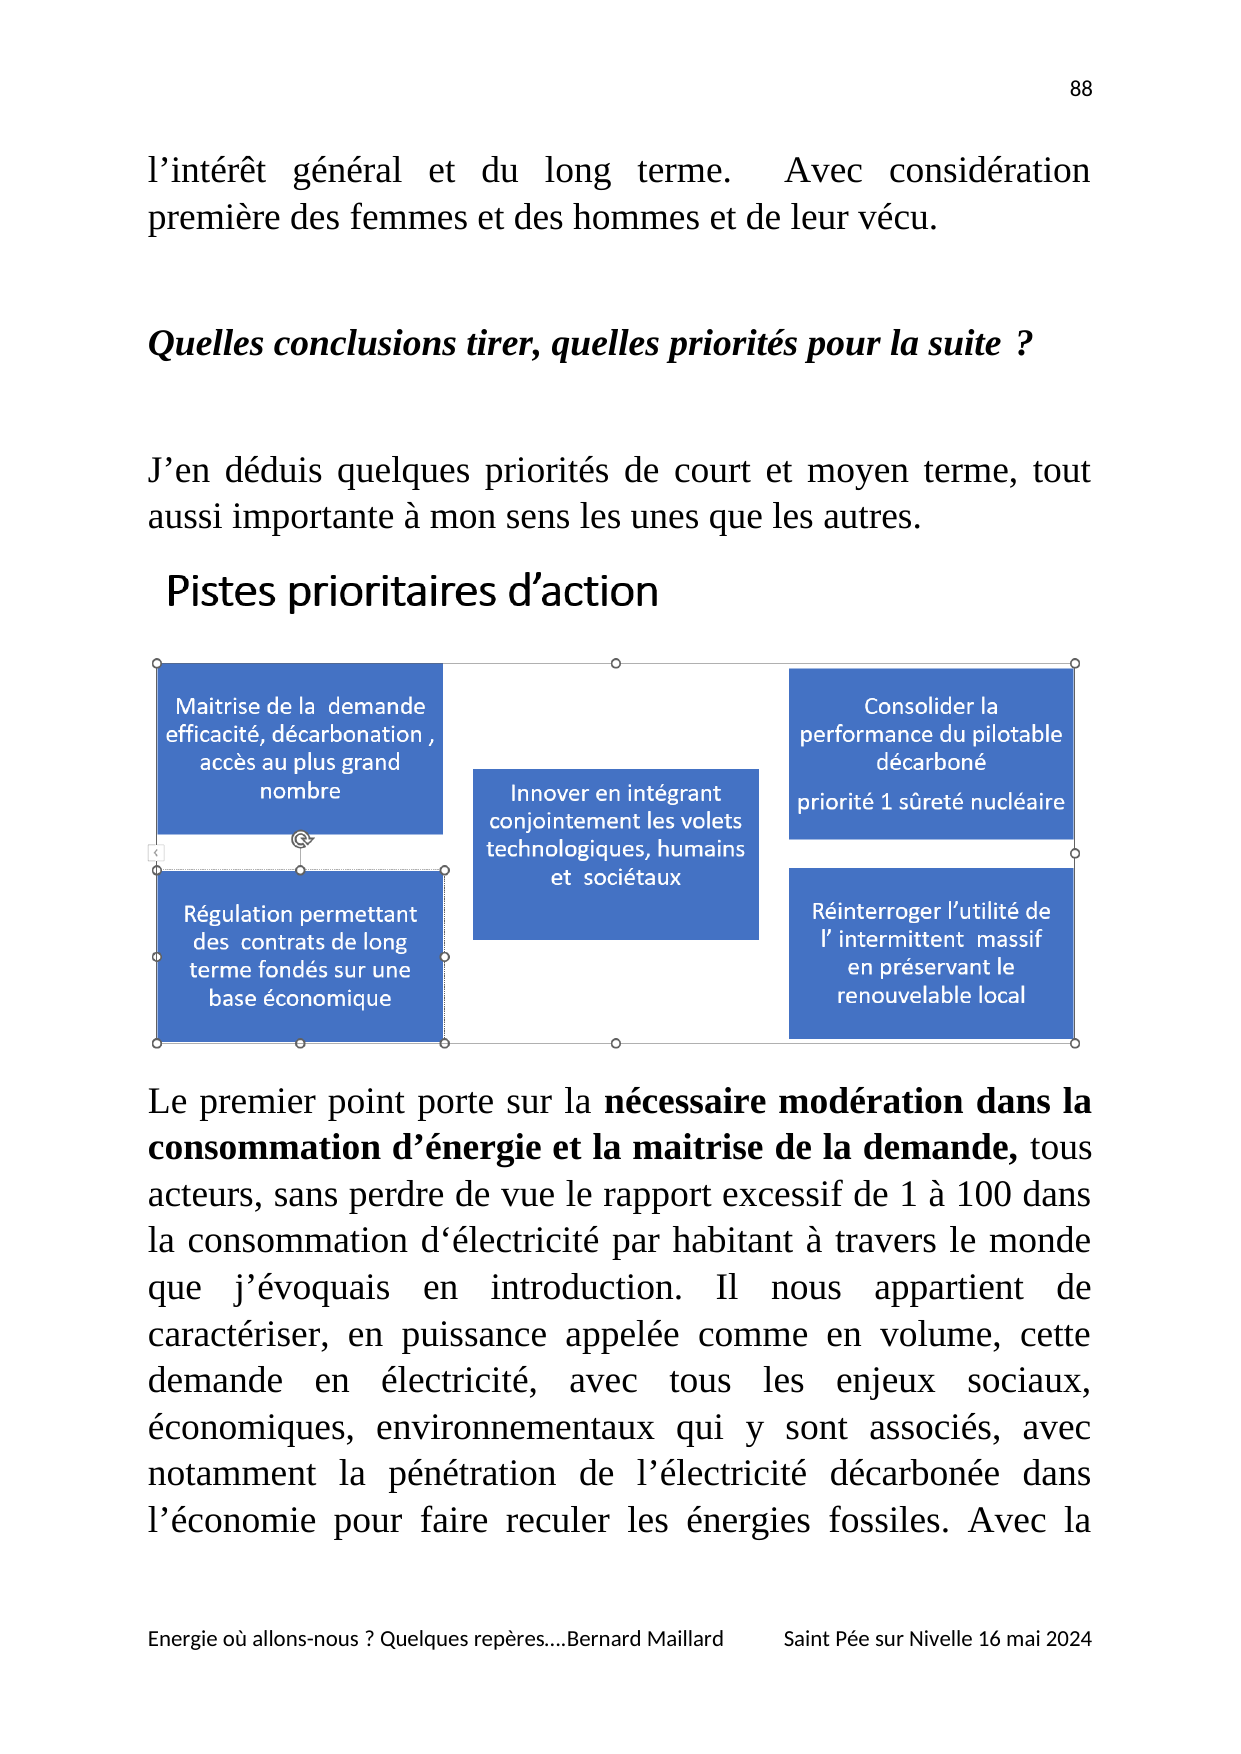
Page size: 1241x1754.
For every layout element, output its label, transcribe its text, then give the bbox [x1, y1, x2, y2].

text J’en déduis quelques priorités de court et moyen terme, tout aussi importante à mon sens les unes que les autres. [148, 447, 1093, 537]
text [148, 1078, 1093, 1540]
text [148, 148, 1093, 237]
text Quelles conclusions tirer, quelles priorités pour la suite ? [148, 321, 1093, 364]
picture [147, 556, 1093, 1060]
